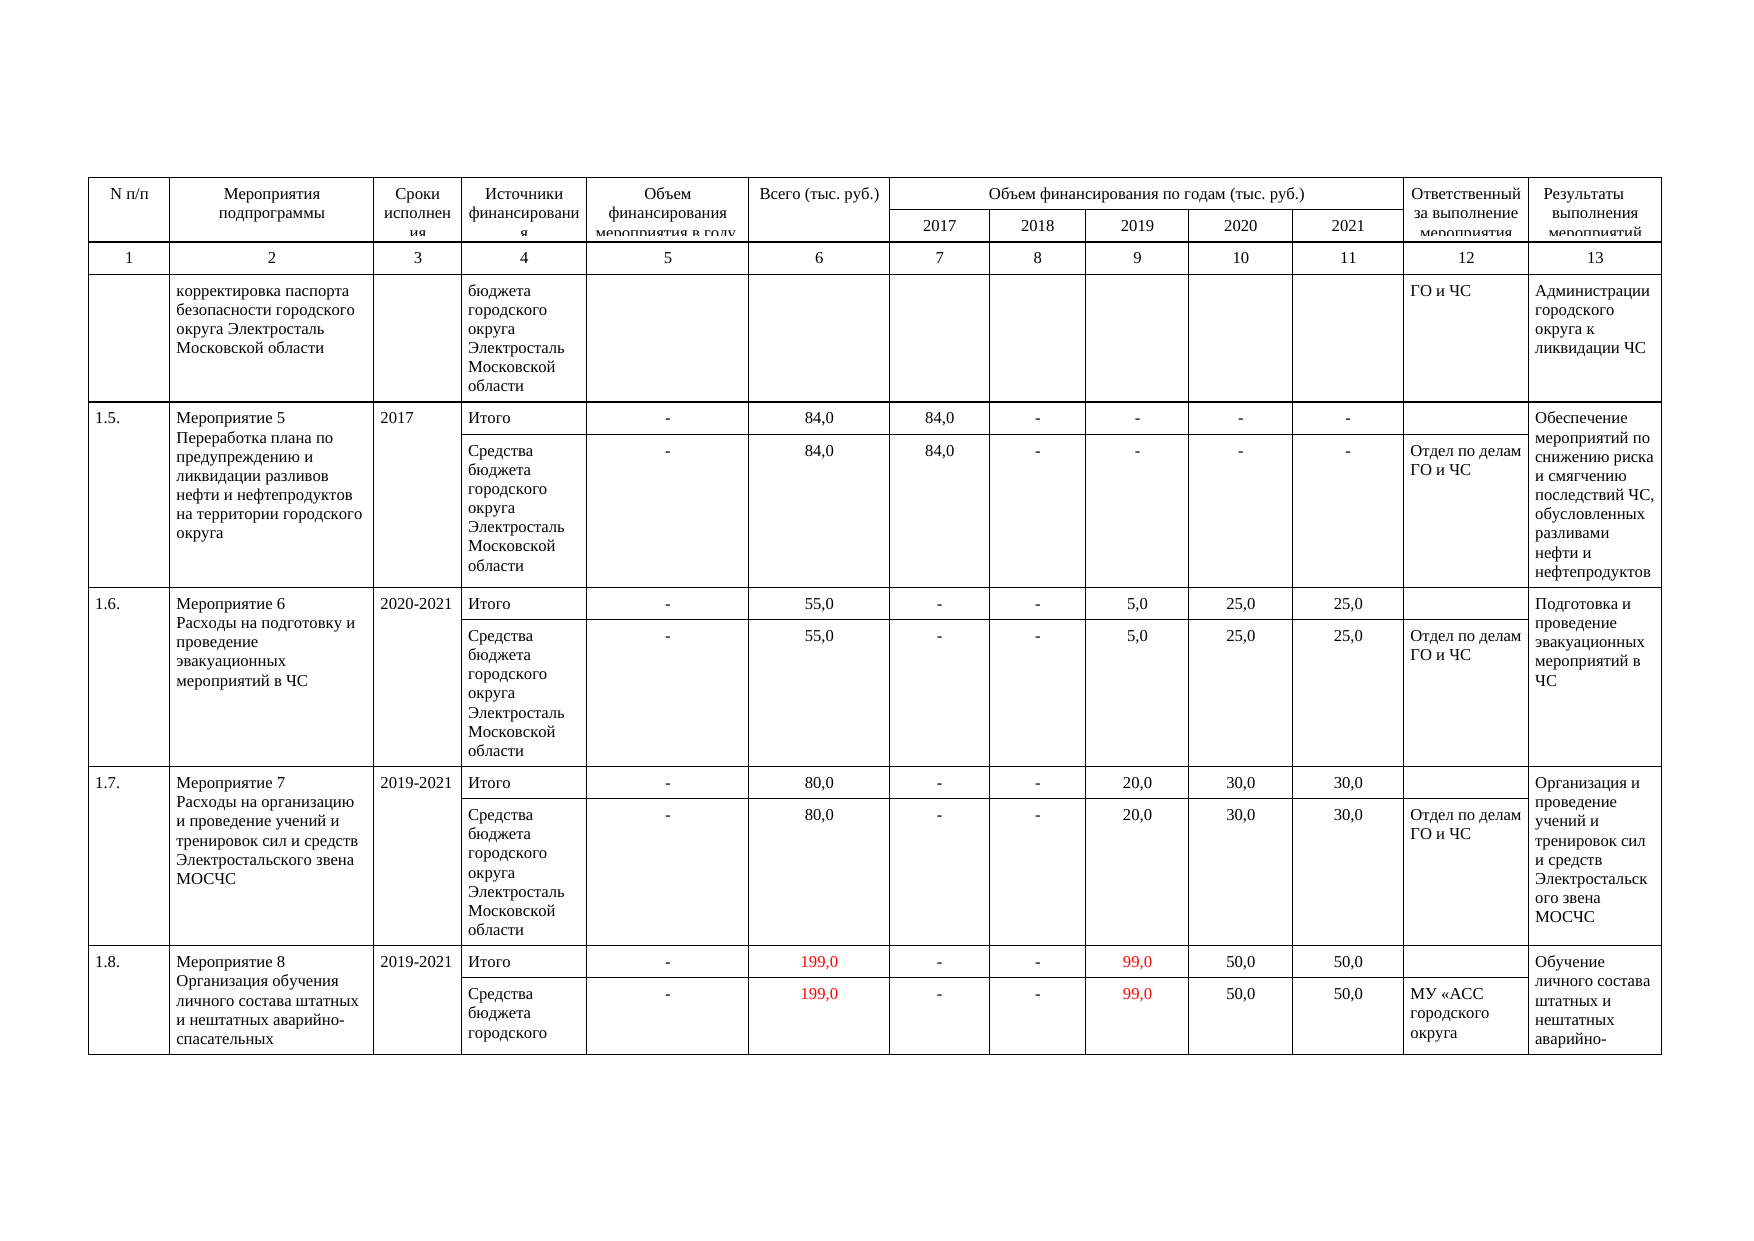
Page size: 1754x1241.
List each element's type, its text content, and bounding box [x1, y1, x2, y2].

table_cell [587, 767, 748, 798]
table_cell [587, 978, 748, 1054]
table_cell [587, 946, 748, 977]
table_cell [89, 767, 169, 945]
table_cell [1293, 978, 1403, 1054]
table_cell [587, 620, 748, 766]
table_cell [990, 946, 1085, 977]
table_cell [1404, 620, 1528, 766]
table_cell 8 [990, 243, 1085, 273]
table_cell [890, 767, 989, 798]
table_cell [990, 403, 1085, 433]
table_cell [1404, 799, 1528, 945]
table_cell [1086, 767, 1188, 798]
table_cell 7 [890, 243, 989, 273]
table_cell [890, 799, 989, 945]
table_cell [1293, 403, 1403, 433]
table_cell 6 [749, 243, 889, 273]
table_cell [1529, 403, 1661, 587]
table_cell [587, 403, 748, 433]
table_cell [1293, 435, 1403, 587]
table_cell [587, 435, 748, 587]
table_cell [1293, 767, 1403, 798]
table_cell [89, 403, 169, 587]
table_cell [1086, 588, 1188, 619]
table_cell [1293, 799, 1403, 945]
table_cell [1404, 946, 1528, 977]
table_cell 3 [374, 243, 461, 273]
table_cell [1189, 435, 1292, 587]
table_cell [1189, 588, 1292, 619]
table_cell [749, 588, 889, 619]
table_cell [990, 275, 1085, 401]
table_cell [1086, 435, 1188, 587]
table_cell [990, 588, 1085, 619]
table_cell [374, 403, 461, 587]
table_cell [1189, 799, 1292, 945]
table_cell 4 [462, 243, 586, 273]
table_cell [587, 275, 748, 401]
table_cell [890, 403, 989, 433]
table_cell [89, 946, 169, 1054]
table_header N п/п [89, 178, 169, 241]
table_cell 11 [1293, 243, 1403, 273]
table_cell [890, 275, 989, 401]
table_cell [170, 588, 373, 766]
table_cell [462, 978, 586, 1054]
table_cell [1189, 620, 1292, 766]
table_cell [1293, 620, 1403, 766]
table_header Мероприятия подпрограммы [170, 178, 373, 241]
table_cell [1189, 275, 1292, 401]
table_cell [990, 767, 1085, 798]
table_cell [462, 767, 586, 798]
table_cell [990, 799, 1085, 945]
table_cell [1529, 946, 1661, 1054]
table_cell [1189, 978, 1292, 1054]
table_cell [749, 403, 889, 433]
table_header Всего (тыс. руб.) [749, 178, 889, 241]
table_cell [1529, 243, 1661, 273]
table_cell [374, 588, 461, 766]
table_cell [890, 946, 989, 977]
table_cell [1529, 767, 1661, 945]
table_cell 2017 [890, 210, 989, 241]
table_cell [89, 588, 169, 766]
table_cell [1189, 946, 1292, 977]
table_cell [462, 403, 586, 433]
table_header Результаты выполнения мероприятий подпрограммы [1529, 178, 1661, 241]
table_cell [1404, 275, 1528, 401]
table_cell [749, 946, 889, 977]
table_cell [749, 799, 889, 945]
table_cell 2018 [990, 210, 1085, 241]
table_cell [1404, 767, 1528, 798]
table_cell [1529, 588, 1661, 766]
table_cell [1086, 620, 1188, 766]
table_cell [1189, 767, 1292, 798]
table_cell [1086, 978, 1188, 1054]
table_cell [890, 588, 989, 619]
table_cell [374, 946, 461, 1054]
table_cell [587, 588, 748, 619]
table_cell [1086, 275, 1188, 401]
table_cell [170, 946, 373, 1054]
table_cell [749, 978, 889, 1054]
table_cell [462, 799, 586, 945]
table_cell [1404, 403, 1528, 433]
table_cell 9 [1086, 243, 1188, 273]
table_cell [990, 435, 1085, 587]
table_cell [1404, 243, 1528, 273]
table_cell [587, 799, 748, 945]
table_cell 2019 [1086, 210, 1188, 241]
table_header Сроки исполнения мероприятий [374, 178, 461, 241]
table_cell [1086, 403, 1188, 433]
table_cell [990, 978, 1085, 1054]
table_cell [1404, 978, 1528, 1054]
table_cell 2020 [1189, 210, 1292, 241]
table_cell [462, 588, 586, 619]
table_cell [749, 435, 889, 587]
table_cell 2021 [1293, 210, 1403, 241]
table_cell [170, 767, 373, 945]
table_header Ответственный за выполнение мероприятия подпрограммы [1404, 178, 1528, 241]
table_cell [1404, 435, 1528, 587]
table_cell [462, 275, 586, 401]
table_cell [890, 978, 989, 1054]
table_cell 2 [170, 243, 373, 273]
table_cell 1 [89, 243, 169, 273]
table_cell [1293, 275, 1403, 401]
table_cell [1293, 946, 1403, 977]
table_cell 10 [1189, 243, 1292, 273]
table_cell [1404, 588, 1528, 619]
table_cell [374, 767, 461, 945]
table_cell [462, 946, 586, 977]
table_header Источники финансирования [462, 178, 586, 241]
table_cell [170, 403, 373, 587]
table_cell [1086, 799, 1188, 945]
table_header Объем финансирования по годам (тыс. руб.) [890, 178, 1403, 209]
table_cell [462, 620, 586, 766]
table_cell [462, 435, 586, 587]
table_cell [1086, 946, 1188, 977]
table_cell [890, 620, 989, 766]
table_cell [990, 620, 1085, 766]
table_header Объем финансирования мероприятия в году, предшествующему году реализации программы (тыс. руб.) [587, 178, 748, 241]
table_cell 5 [587, 243, 748, 273]
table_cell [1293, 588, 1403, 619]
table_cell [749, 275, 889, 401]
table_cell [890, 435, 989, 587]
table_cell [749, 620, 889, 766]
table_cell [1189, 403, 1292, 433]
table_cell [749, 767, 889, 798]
